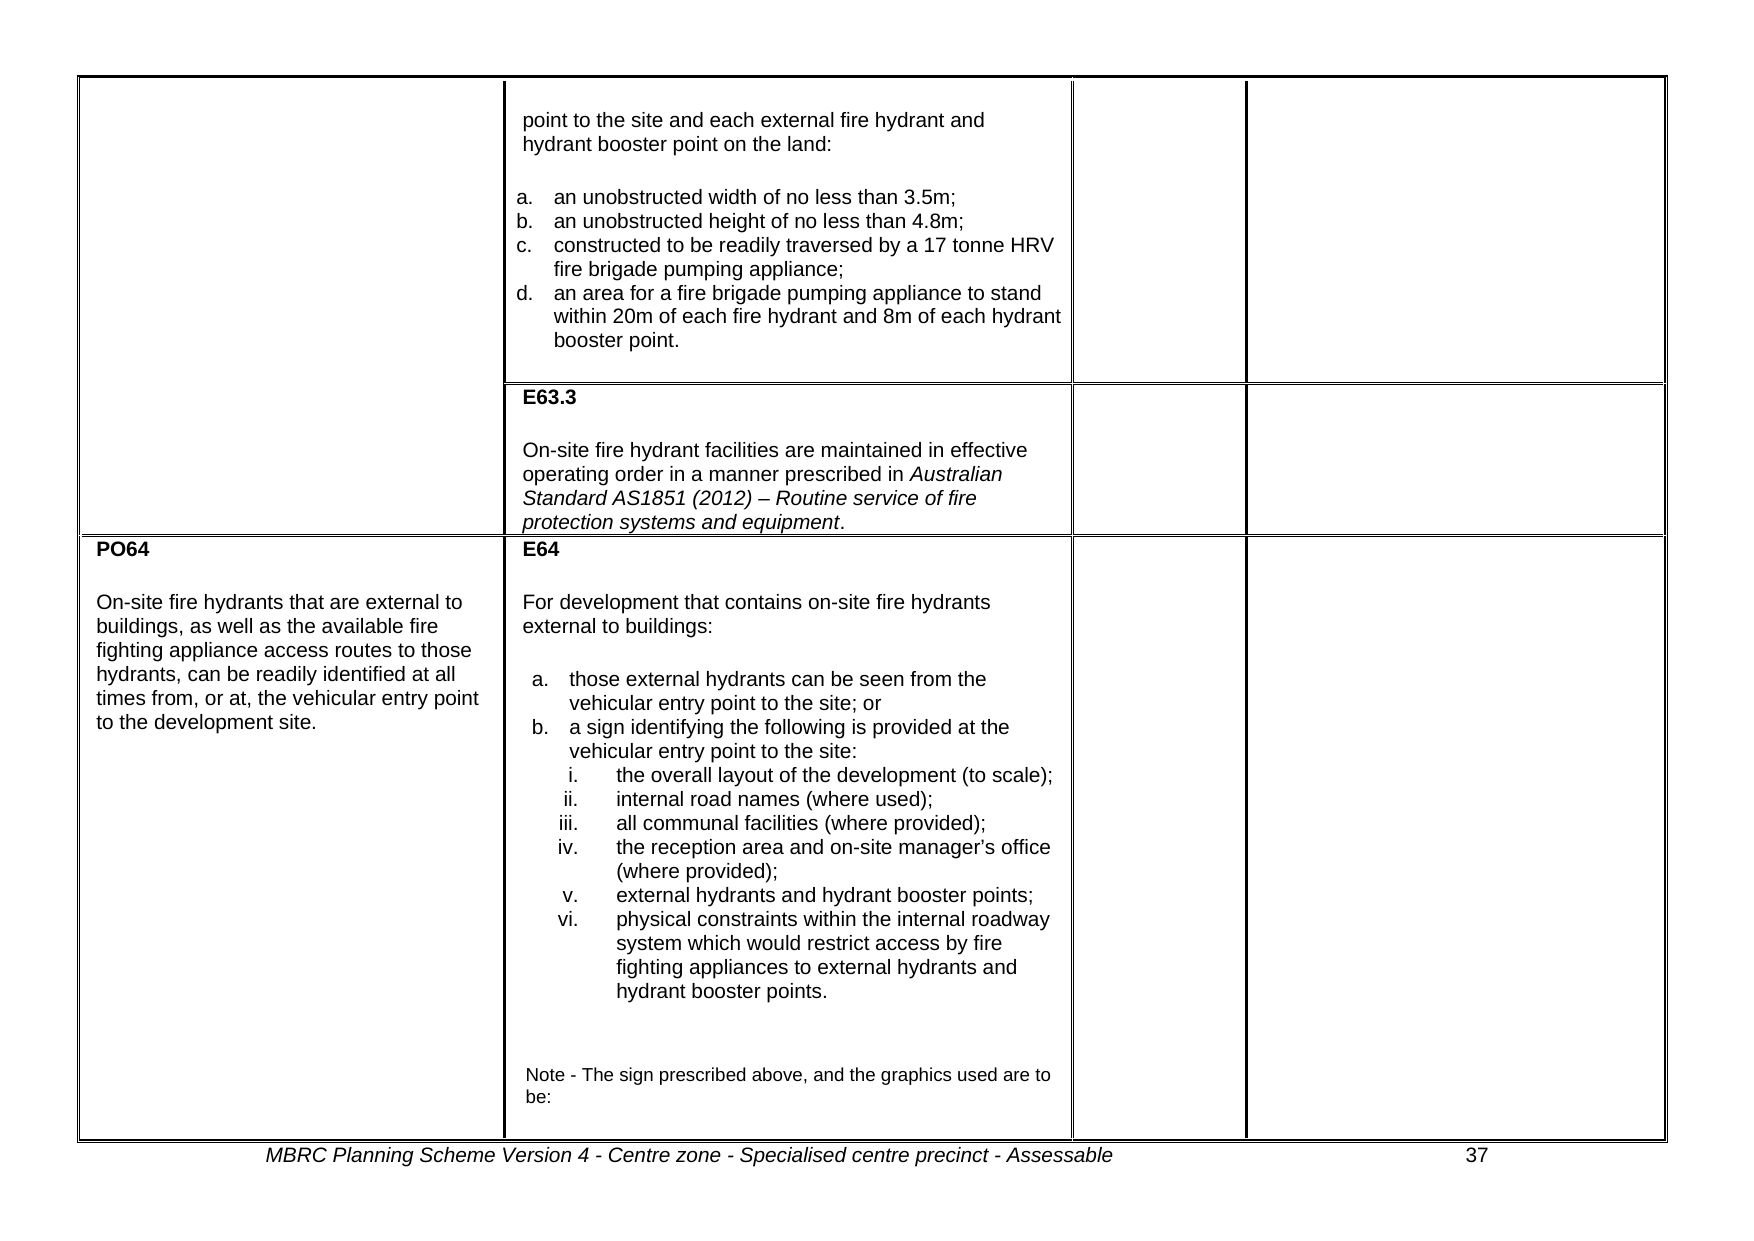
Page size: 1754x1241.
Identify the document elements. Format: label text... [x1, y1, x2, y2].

table_cell E63.3 On-site fire hydrant facilities are maintained in effective operating order in a manner prescribed in Australian Standard AS1851 (2012) – Routine service of fire protection systems and equipment. [506, 385, 1071, 533]
table_cell [1248, 381, 1665, 533]
table_cell [1073, 537, 1246, 1139]
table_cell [504, 78, 1072, 381]
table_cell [80, 534, 504, 1139]
table_cell [1246, 78, 1664, 381]
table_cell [504, 537, 1072, 1139]
table_cell [1074, 385, 1245, 533]
table_cell [1246, 534, 1665, 1139]
table_cell [1073, 78, 1246, 381]
